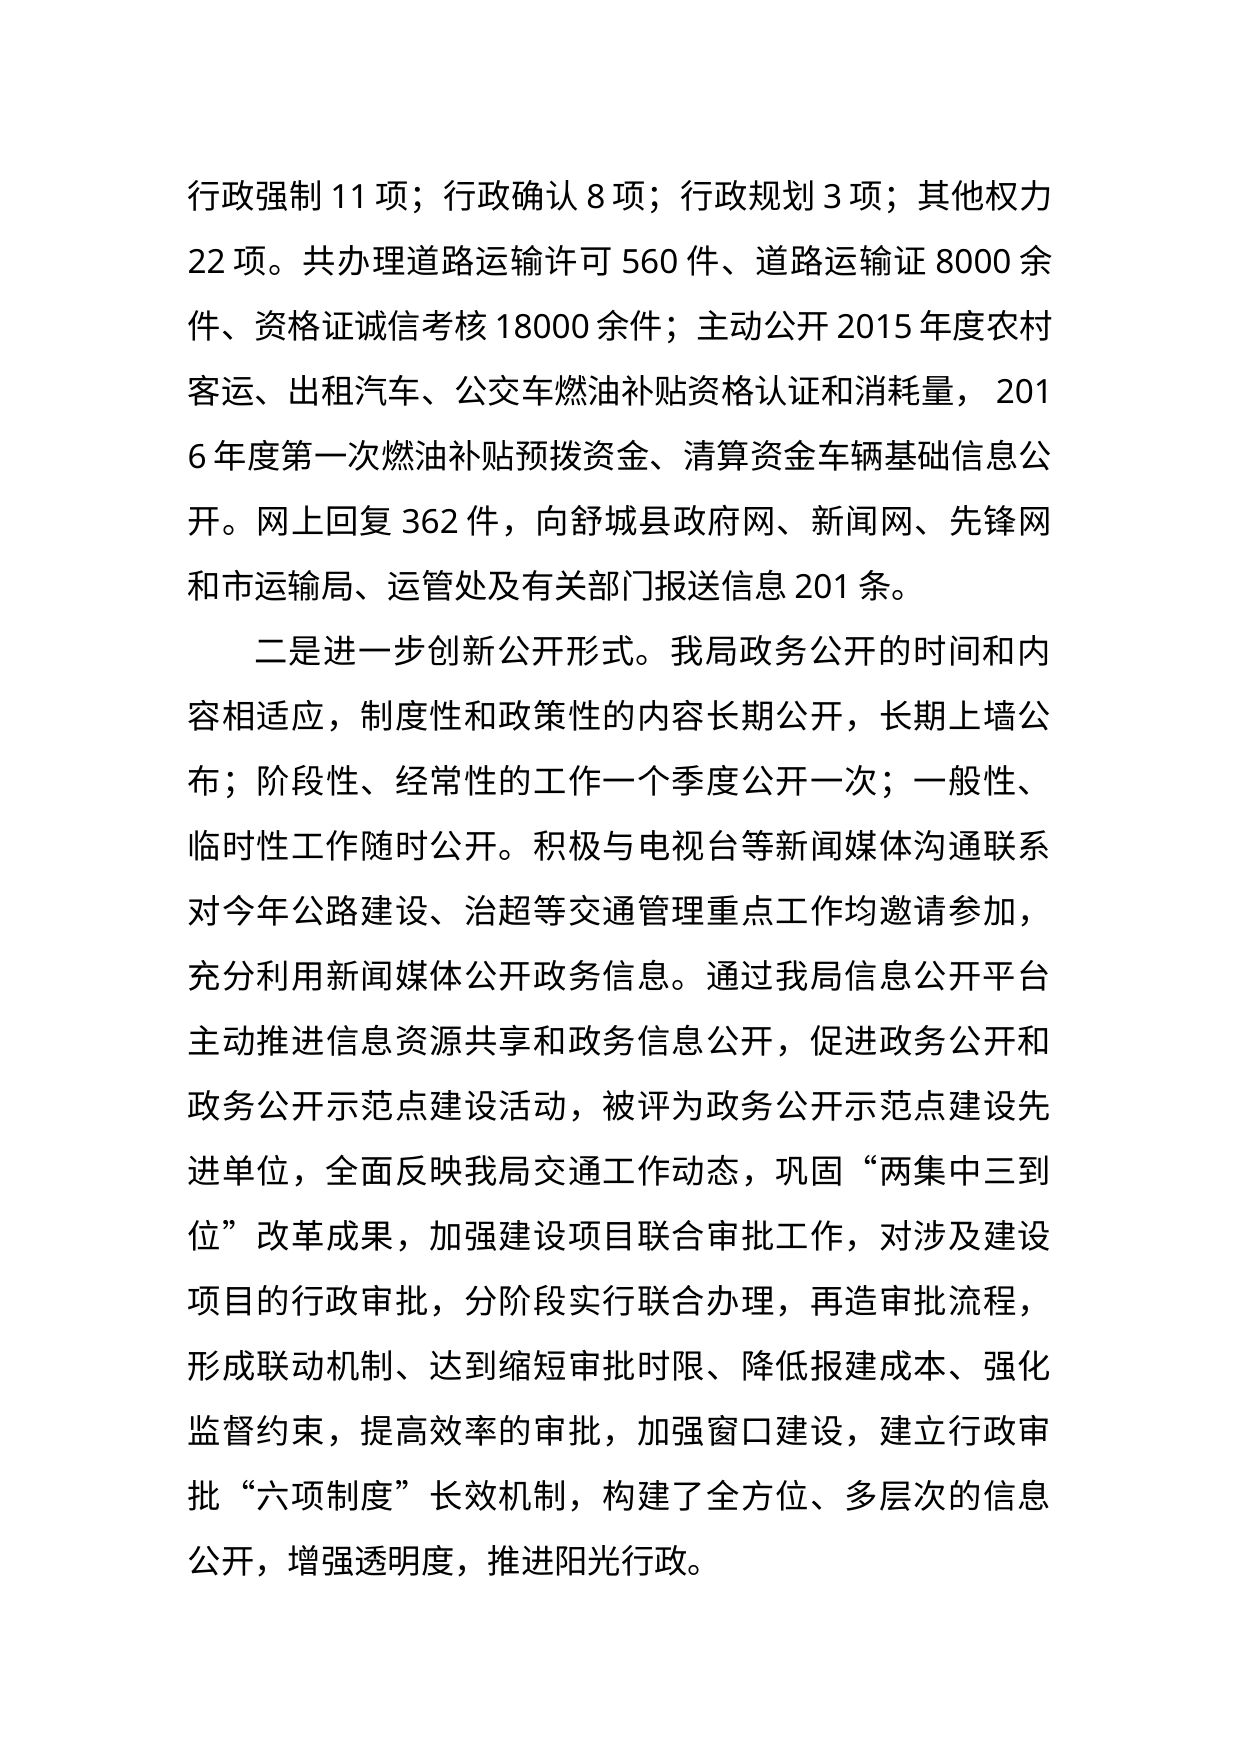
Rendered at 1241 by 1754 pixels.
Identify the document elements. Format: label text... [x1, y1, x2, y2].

text 二是进一步创新公开形式。我局政务公开的时间和内容相适应，制度性和政策性的内容长期公开，长期上墙公布；阶段性、经常性的工作一个季度公开一次；一般性、临时性工作随时公开。积极与电视台等新闻媒体沟通联系，对今年公路建设、治超等交通管理重点工作均邀请参加，充分利用新闻媒体公开政务信息。通过我局信息公开平台，主动推进信息资源共享和政务信息公开，促进政务公开和政务公开示范点建设活动，被评为政务公开示范点建设先进单位，全面反映我局交通工作动态，巩固“两集中三到位”改革成果，加强建设项目联合审批工作，对涉及建设项目的行政审批，分阶段实行联合办理，再造审批流程，形成联动机制、达到缩短审批时限、降低报建成本、强化监督约束，提高效率的审批，加强窗口建设，建立行政审批“六项制度”长效机制，构建了全方位、多层次的信息公开，增强透明度，推进阳光行政。 [187, 617, 1053, 1592]
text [187, 162, 1053, 617]
